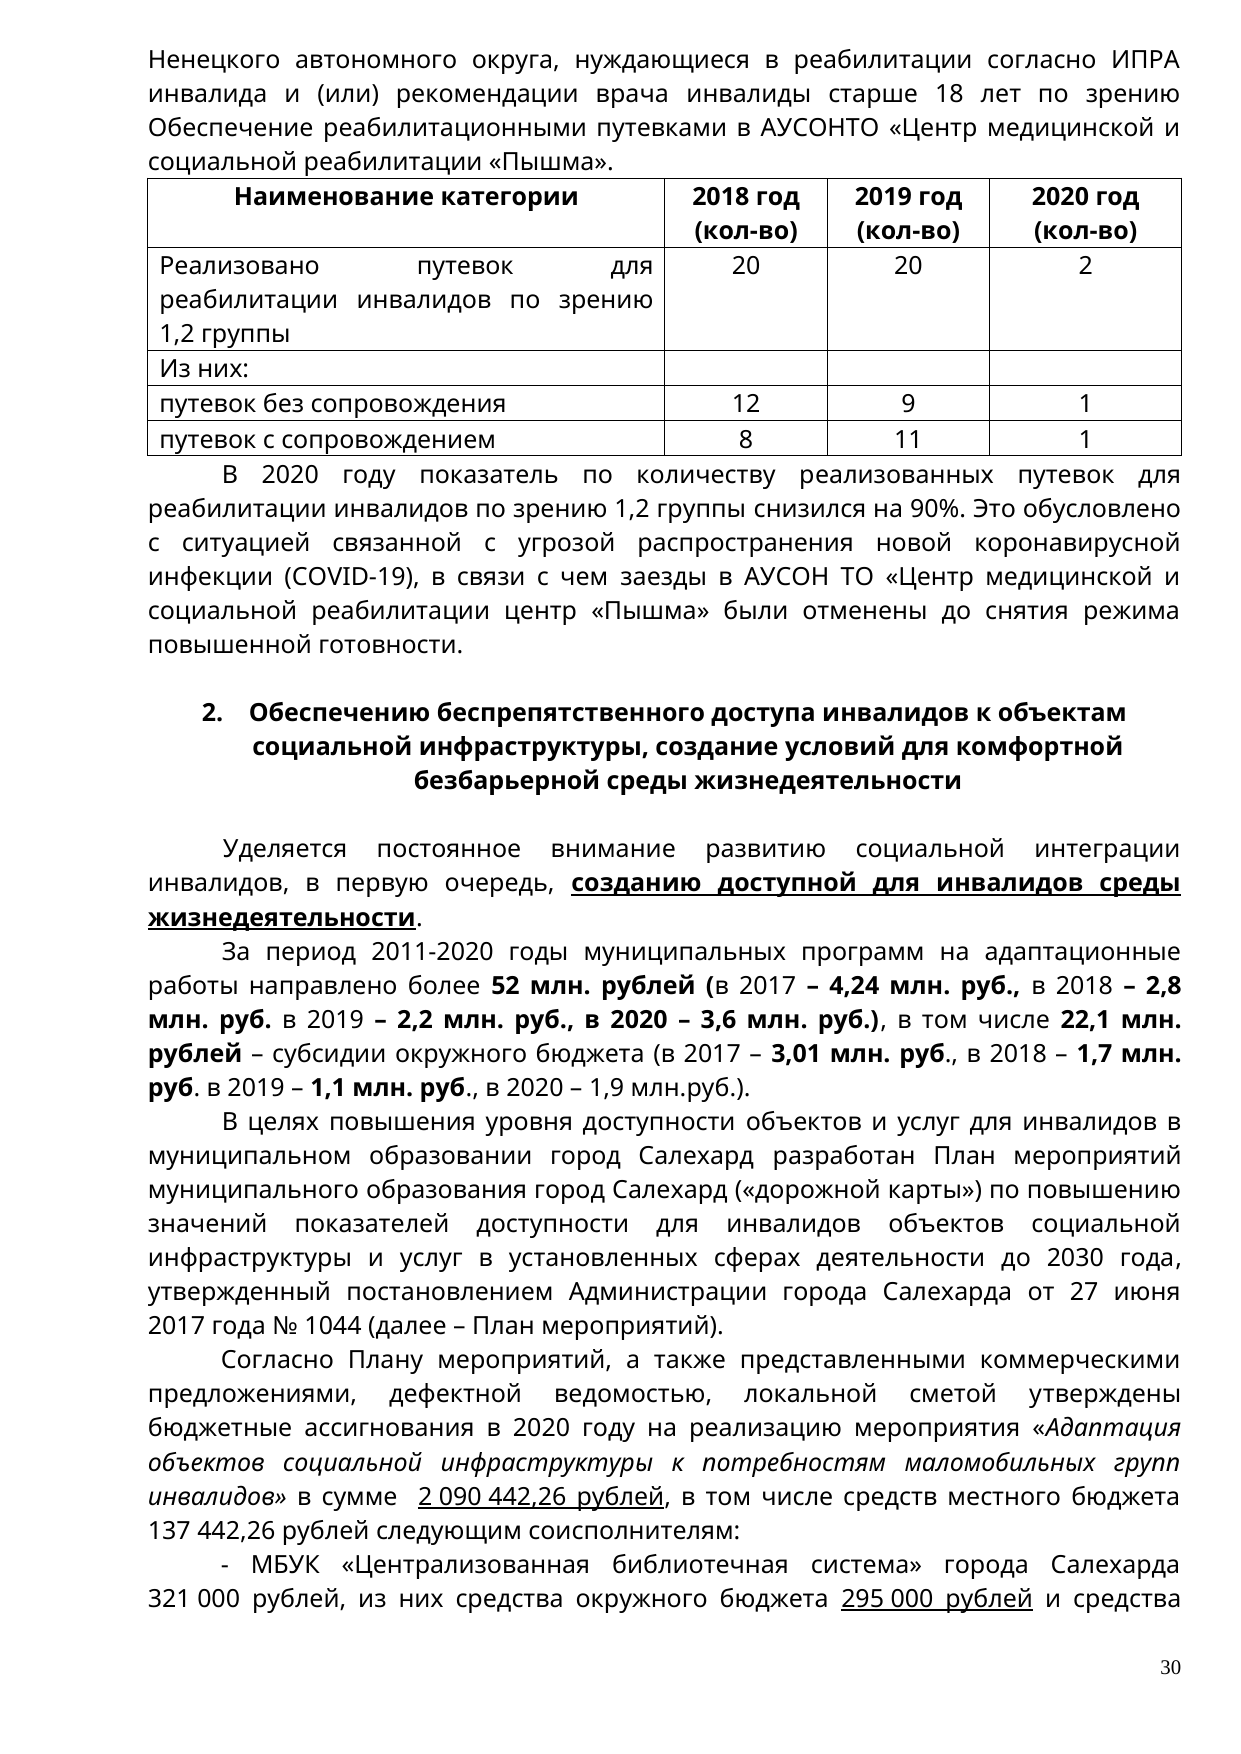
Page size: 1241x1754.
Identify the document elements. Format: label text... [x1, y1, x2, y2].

text В 2020 году показатель по количеству реализованных путевок для реабилитации инвалидов по зрению 1,2 группы снизился на 90%. Это обусловлено с ситуацией связанной с угрозой распространения новой коронавирусной инфекции (COVID-19), в связи с чем заезды в АУСОН ТО «Центр медицинской и социальной реабилитации центр «Пышма» были отменены до снятия режима повышенной готовности. [148, 456, 1181, 661]
table_cell 20 [828, 248, 989, 350]
table_header 2020 год (кол-во) [990, 179, 1181, 247]
text В целях повышения уровня доступности объектов и услуг для инвалидов в муниципальном образовании город Салехард разработан План мероприятий муниципального образования город Салехард («дорожной карты») по повышению значений показателей доступности для инвалидов объектов социальной инфраструктуры и услуг в установленных сферах деятельности до 2030 года, утвержденный постановлением Администрации города Салехарда от 27 июня 2017 года № 1044 (далее – План мероприятий). [148, 1103, 1182, 1342]
table_cell 1 [990, 421, 1181, 455]
table_cell Из них: [148, 351, 664, 385]
list Обеспечению беспрепятственного доступа инвалидов к объектам социальной инфраструктуры, создание условий для комфортной безбарьерной среды жизнедеятельности [148, 695, 1181, 797]
table_cell 8 [665, 421, 827, 455]
table_cell Реализовано путевок для реабилитации инвалидов по зрению 1,2 группы [148, 248, 664, 350]
table_cell [990, 351, 1181, 385]
table_cell [665, 351, 827, 385]
table_cell 12 [665, 386, 827, 420]
table_cell 11 [828, 421, 989, 455]
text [148, 1546, 1181, 1614]
table_header 2019 год (кол-во) [828, 179, 989, 247]
text Уделяется постоянное внимание развитию социальной интеграции инвалидов, в первую очередь, созданию доступной для инвалидов среды жизнедеятельности. [148, 831, 1181, 933]
table_cell 9 [828, 386, 989, 420]
table_cell путевок с сопровождением [148, 421, 664, 455]
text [148, 75, 1181, 178]
table_cell 1 [990, 386, 1181, 420]
list Согласно Плану мероприятий, а также представленными коммерческими предложениями, дефектной ведомостью, локальной сметой утверждены бюджетные ассигнования в 2020 году на реализацию мероприятия «Адаптация объектов социальной инфраструктуры к потребностям маломобильных групп инвалидов» в сумме 2 090 442,26 рублей, в том числе средств местного бюджета 137 442,26 рублей следующим соисполнителям: [148, 1342, 1181, 1546]
text За период 2011-2020 годы муниципальных программ на адаптационные работы направлено более 52 млн. рублей (в 2017 – 4,24 млн. руб., в 2018 – 2,8 млн. руб. в 2019 – 2,2 млн. руб., в 2020 – 3,6 млн. руб.), в том числе 22,1 млн. рублей – субсидии окружного бюджета (в 2017 – 3,01 млн. руб., в 2018 – 1,7 млн. руб. в 2019 – 1,1 млн. руб., в 2020 – 1,9 млн.руб.). [148, 933, 1182, 1103]
table_cell путевок без сопровождения [148, 386, 664, 420]
table_header Наименование категории [148, 179, 664, 247]
table_cell 20 [665, 248, 827, 350]
table_header 2018 год (кол-во) [665, 179, 827, 247]
table_cell 2 [990, 248, 1181, 350]
table_cell [828, 351, 989, 385]
